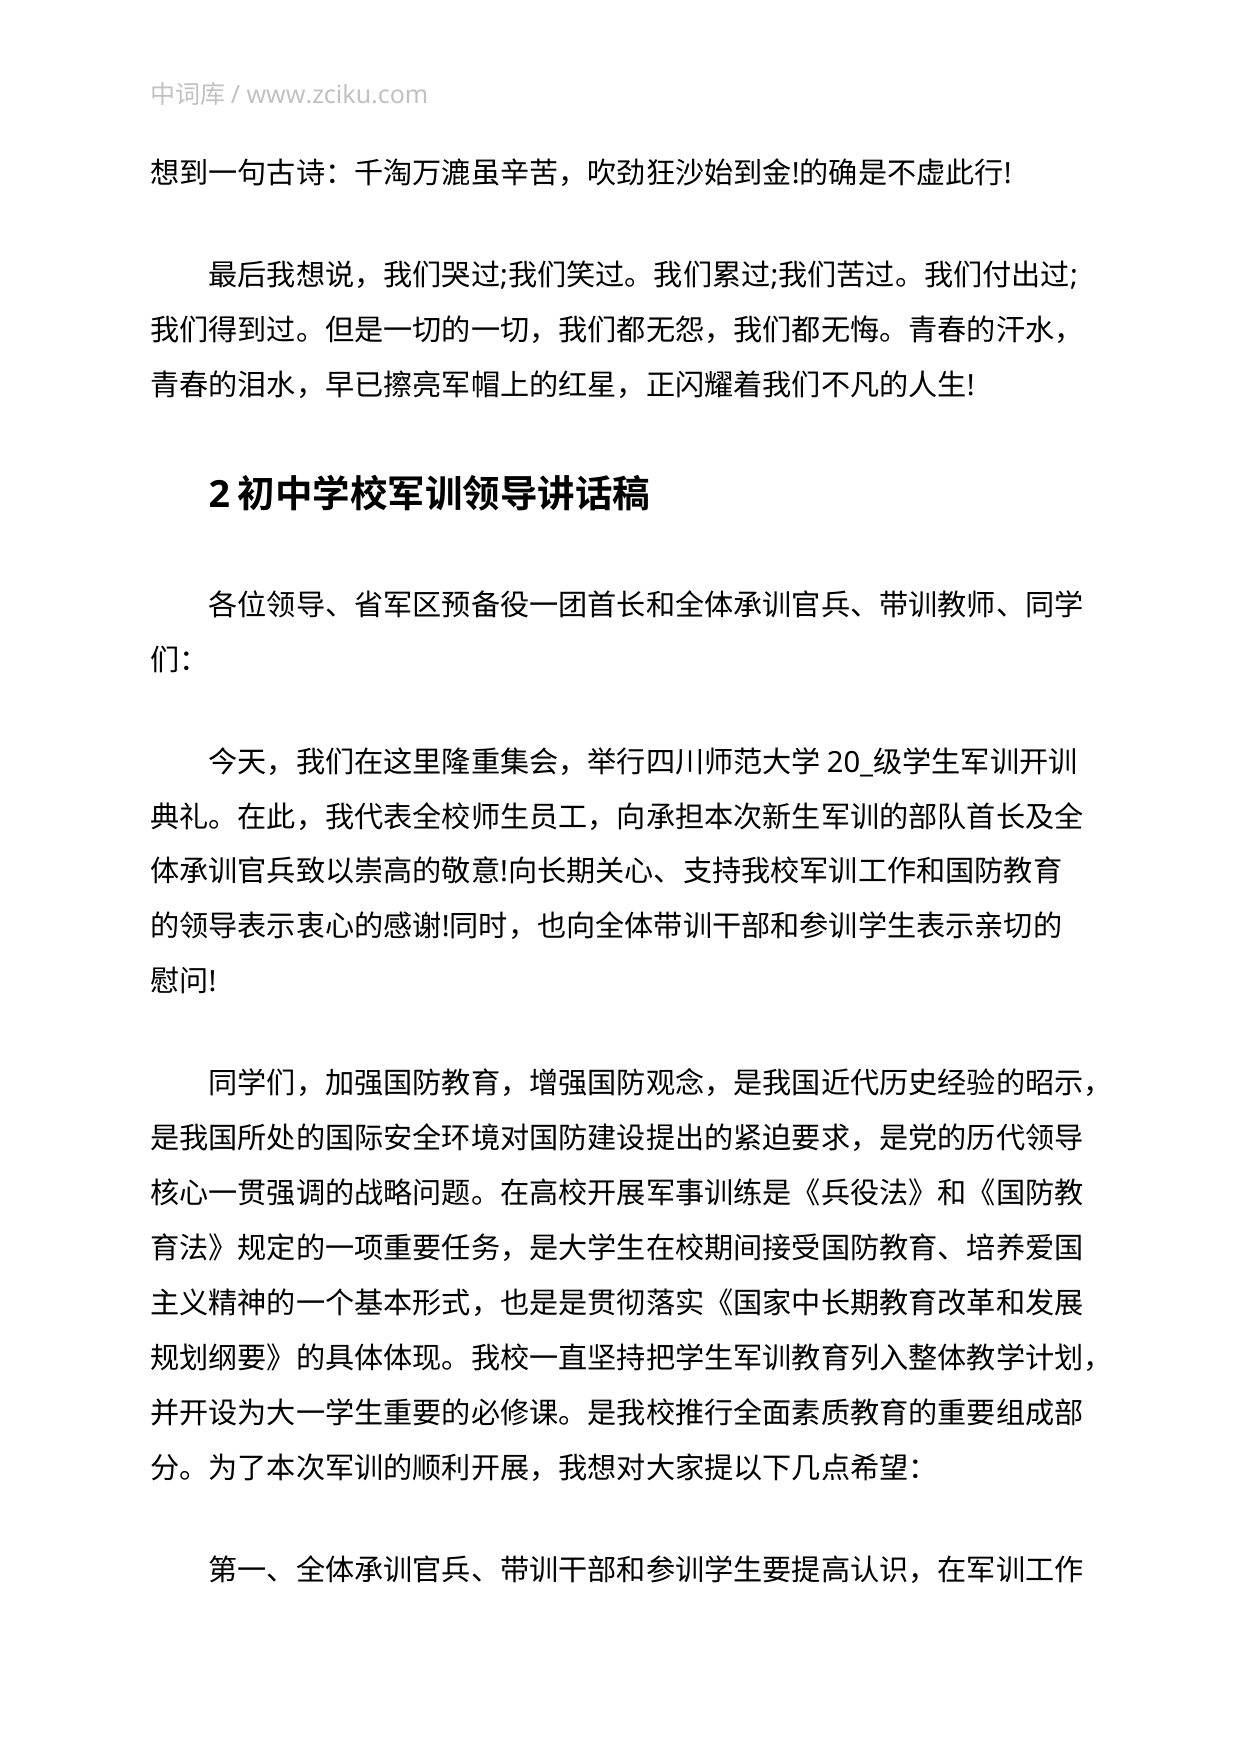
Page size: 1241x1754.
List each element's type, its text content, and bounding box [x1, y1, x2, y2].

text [150, 150, 1090, 192]
text 各位领导、省军区预备役一团首长和全体承训官兵、带训教师、同学们： [150, 581, 1090, 679]
text 今天，我们在这里隆重集会，举行四川师范大学20_级学生军训开训典礼。在此，我代表全校师生员工，向承担本次新生军训的部队首长及全体承训官兵致以崇高的敬意!向长期关心、支持我校军训工作和国防教育的领导表示衷心的感谢!同时，也向全体带训干部和参训学生表示亲切的慰问! [150, 738, 1090, 1000]
text 2初中学校军训领导讲话稿 [150, 464, 1090, 518]
text 最后我想说，我们哭过;我们笑过。我们累过;我们苦过。我们付出过;我们得到过。但是一切的一切，我们都无怨，我们都无悔。青春的汗水，青春的泪水，早已擦亮军帽上的红星，正闪耀着我们不凡的人生! [150, 252, 1090, 404]
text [150, 1546, 1090, 1588]
text 同学们，加强国防教育，增强国防观念，是我国近代历史经验的昭示，是我国所处的国际安全环境对国防建设提出的紧迫要求，是党的历代领导核心一贯强调的战略问题。在高校开展军事训练是《兵役法》和《国防教育法》规定的一项重要任务，是大学生在校期间接受国防教育、培养爱国主义精神的一个基本形式，也是是贯彻落实《国家中长期教育改革和发展规划纲要》的具体体现。我校一直坚持把学生军训教育列入整体教学计划，并开设为大一学生重要的必修课。是我校推行全面素质教育的重要组成部分。为了本次军训的顺利开展，我想对大家提以下几点希望： [150, 1060, 1090, 1487]
